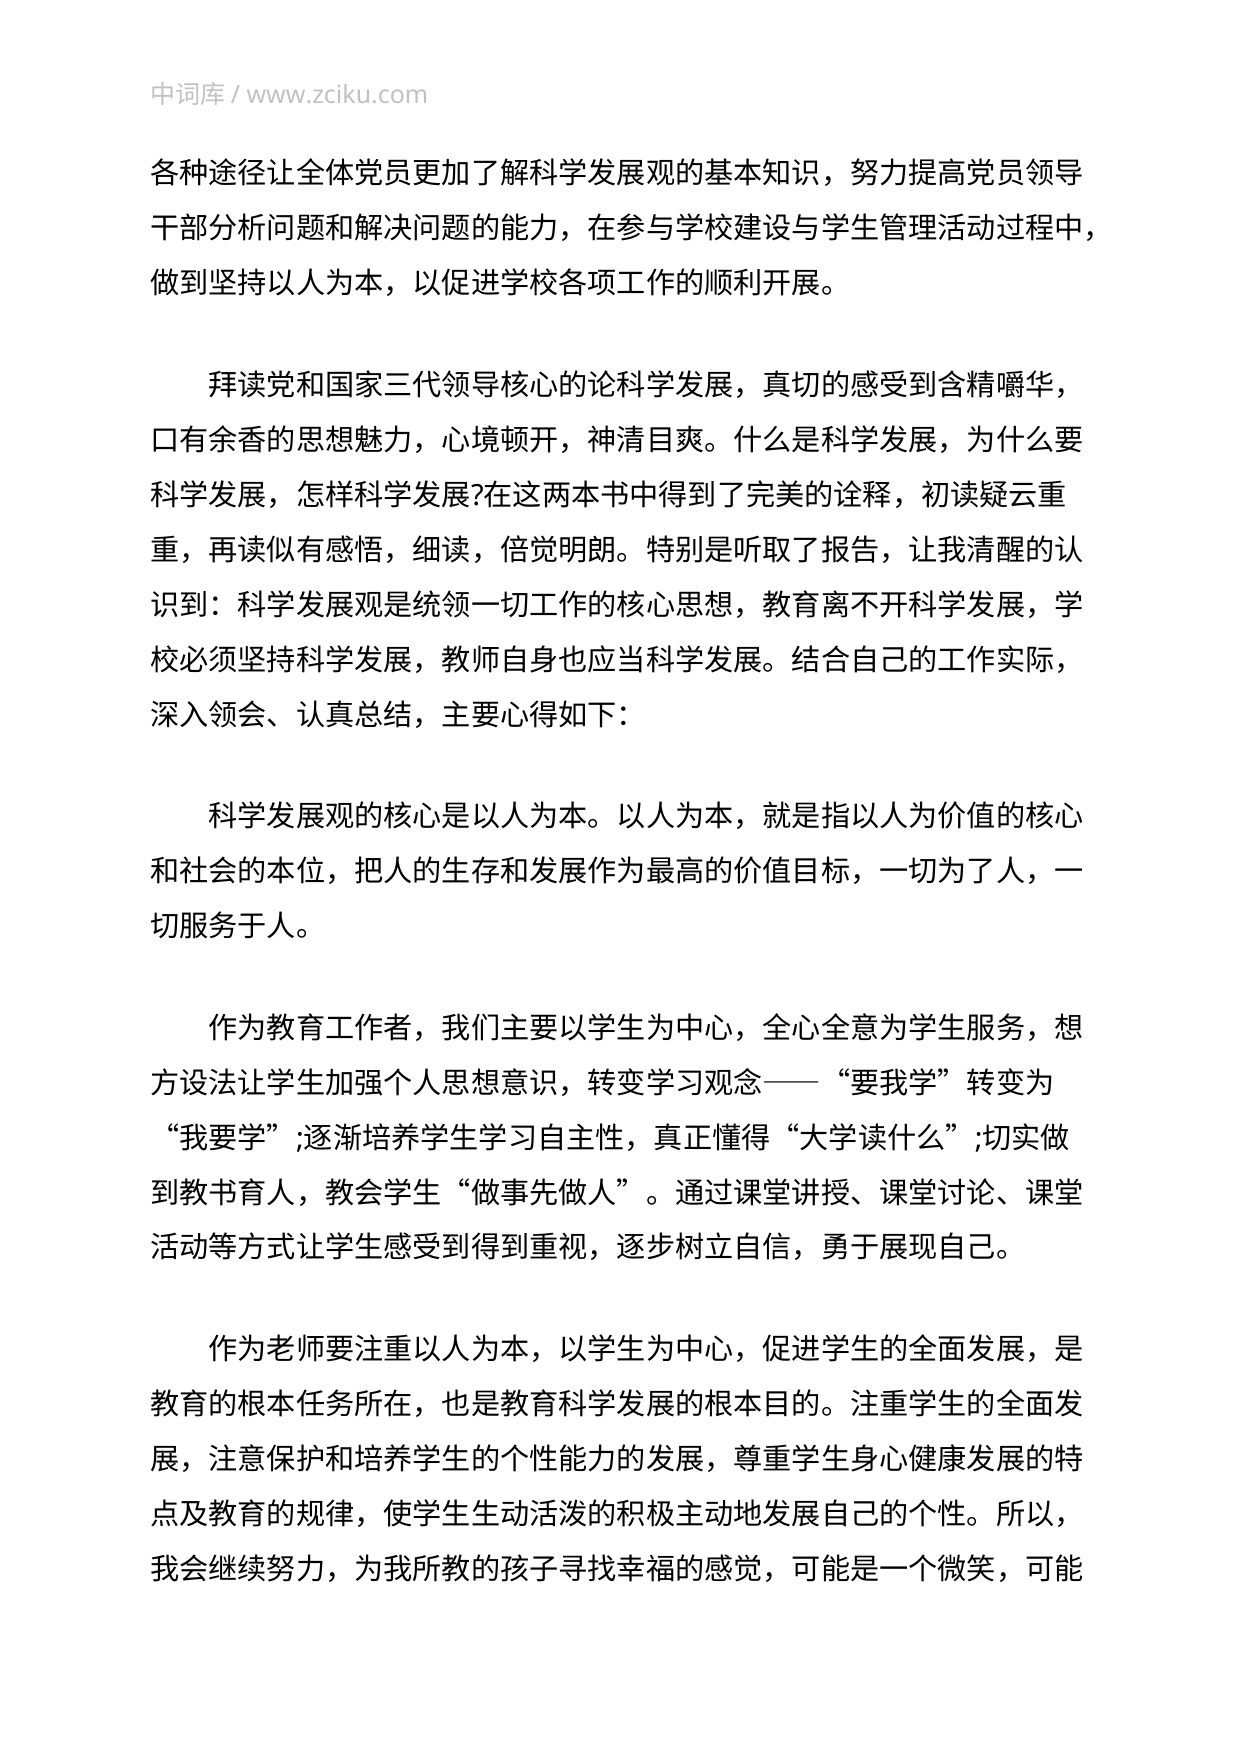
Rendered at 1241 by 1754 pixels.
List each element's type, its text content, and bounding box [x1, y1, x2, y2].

text 拜读党和国家三代领导核心的论科学发展，真切的感受到含精嚼华，口有余香的思想魅力，心境顿开，神清目爽。什么是科学发展，为什么要科学发展，怎样科学发展?在这两本书中得到了完美的诠释，初读疑云重重，再读似有感悟，细读，倍觉明朗。特别是听取了报告，让我清醒的认识到：科学发展观是统领一切工作的核心思想，教育离不开科学发展，学校必须坚持科学发展，教师自身也应当科学发展。结合自己的工作实际，深入领会、认真总结，主要心得如下： [150, 362, 1090, 733]
text 科学发展观的核心是以人为本。以人为本，就是指以人为价值的核心和社会的本位，把人的生存和发展作为最高的价值目标，一切为了人，一切服务于人。 [150, 793, 1090, 945]
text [150, 1326, 1090, 1588]
text 作为教育工作者，我们主要以学生为中心，全心全意为学生服务，想方设法让学生加强个人思想意识，转变学习观念——“要我学”转变为“我要学”;逐渐培养学生学习自主性，真正懂得“大学读什么”;切实做到教书育人，教会学生“做事先做人”。通过课堂讲授、课堂讨论、课堂活动等方式让学生感受到得到重视，逐步树立自信，勇于展现自己。 [150, 1004, 1090, 1266]
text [150, 150, 1090, 302]
